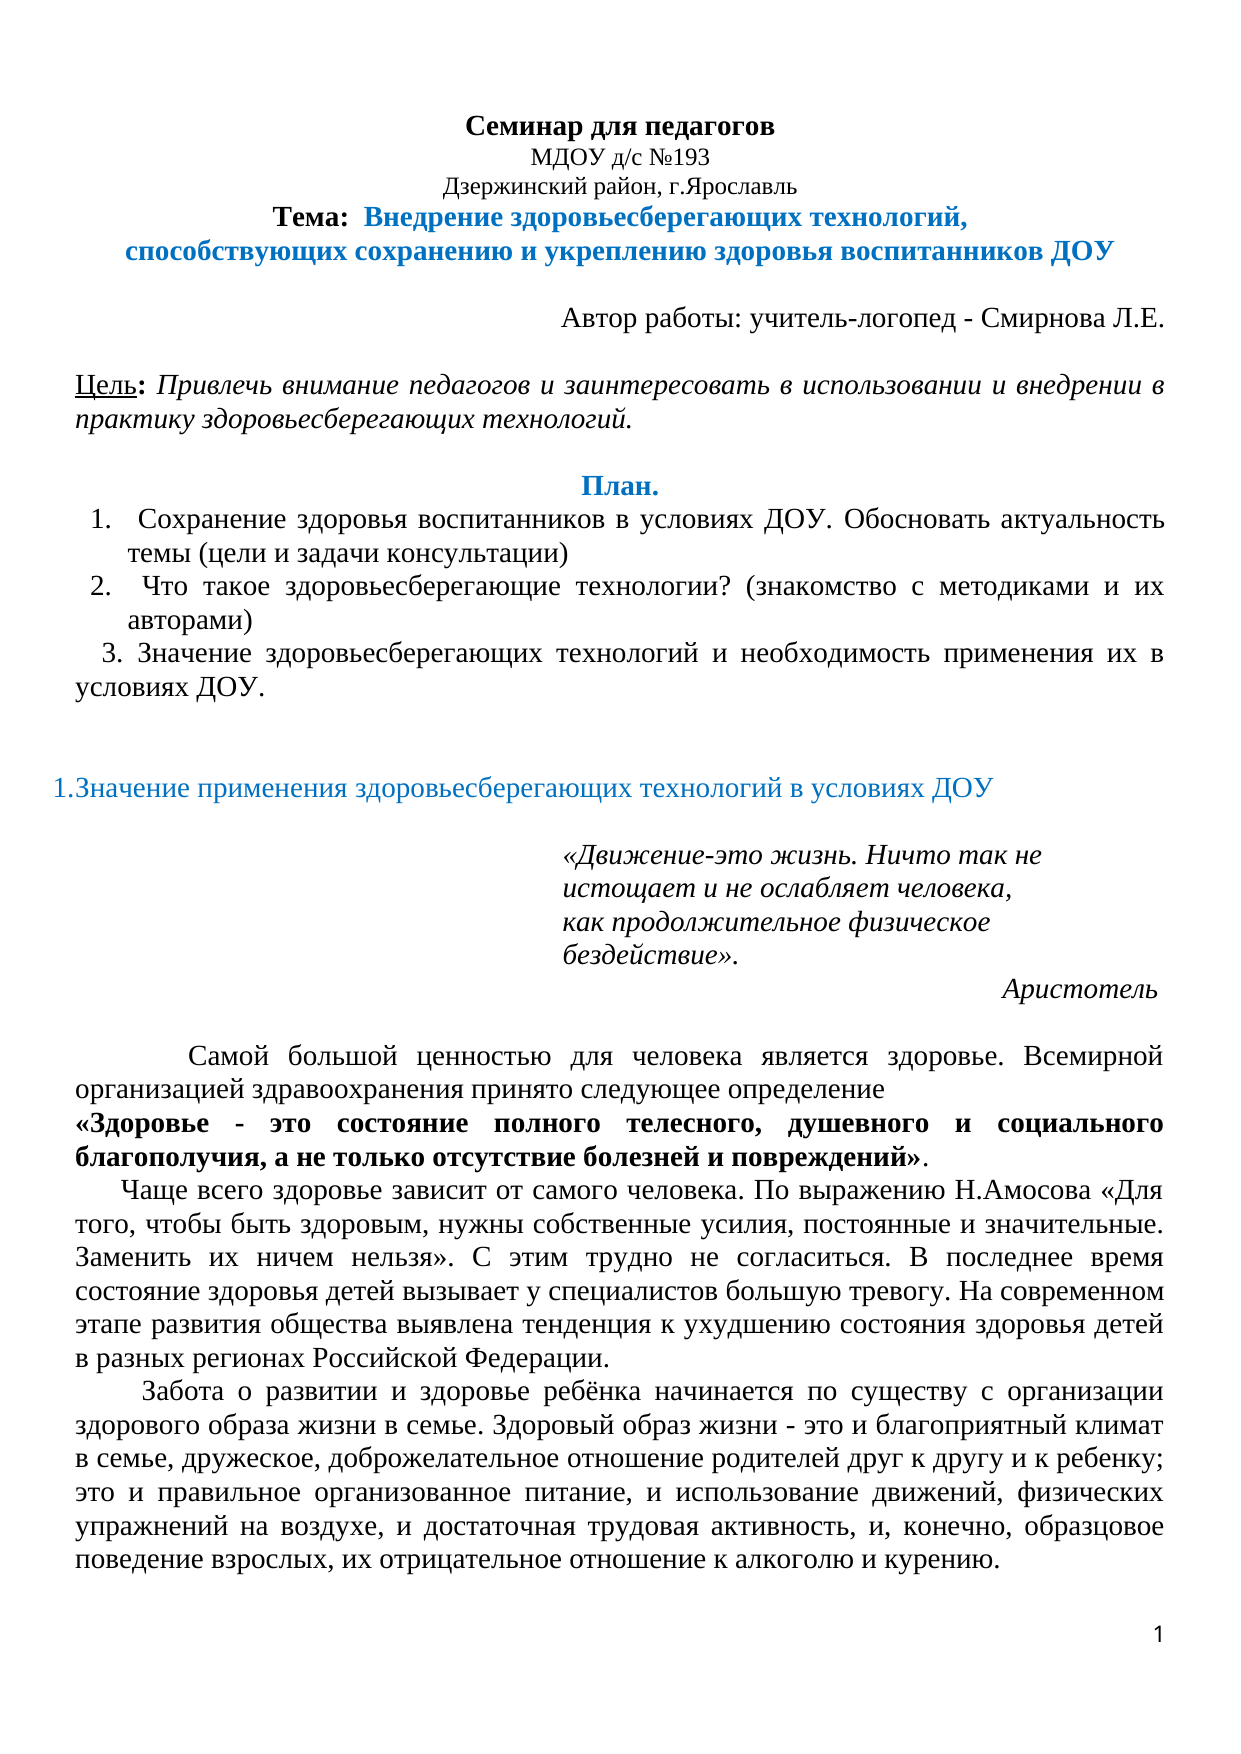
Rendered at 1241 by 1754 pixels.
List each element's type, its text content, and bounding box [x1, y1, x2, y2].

list Значение применения здоровьесберегающих технологий в условиях ДОУ [52, 770, 1165, 803]
list Что такое здоровьесберегающие технологии? (знакомство с методиками и их авторами) [90, 568, 1165, 636]
text истощает и не ослабляет человека, [562, 870, 1165, 904]
text Семинар для педагогов [75, 108, 1165, 142]
text Тема: Внедрение здоровьесберегающих технологий, [75, 199, 1165, 233]
text Самой большой ценностью для человека является здоровье. Всемирной организацией здравоохранения принято следующее определение [75, 1038, 1165, 1105]
text План. [75, 468, 1165, 501]
text Цель: Привлечь внимание педагогов и заинтересовать в использовании и внедрении в практику здоровьесберегающих технологий. [75, 367, 1165, 434]
list Сохранение здоровья воспитанников в условиях ДОУ. Обосновать актуальность темы (цели и задачи консультации) [90, 501, 1165, 568]
text Аристотель [562, 971, 1165, 1004]
text Дзержинский район, г.Ярославль [75, 171, 1165, 199]
text 3. Значение здоровьесберегающих технологий и необходимость применения их в условиях ДОУ. [75, 636, 1165, 703]
text МДОУ д/с №193 [75, 142, 1165, 171]
text Чаще всего здоровье зависит от самого человека. По выражению Н.Амосова «Для того, чтобы быть здоровым, нужны собственные усилия, постоянные и значительные. Заменить их ничем нельзя». С этим трудно не согласиться. В последнее время состояние здоровья детей вызывает у специалистов большую тревогу. На современном этапе развития общества выявлена тенденция к ухудшению состояния здоровья детей в разных регионах Российской Федерации. [75, 1172, 1165, 1373]
text Забота о развитии и здоровье ребёнка начинается по существу с организации здорового образа жизни в семье. Здоровый образ жизни - это и благоприятный климат в семье, дружеское, доброжелательное отношение родителей друг к другу и к ребенку; это и правильное организованное питание, и использование движений, физических упражнений на воздухе, и достаточная трудовая активность, и, конечно, образцовое поведение взрослых, их отрицательное отношение к алкоголю и курению. [75, 1373, 1165, 1575]
text способствующих сохранению и укреплению здоровья воспитанников ДОУ [75, 233, 1165, 267]
text как продолжительное физическое [562, 904, 1165, 937]
text «Здоровье - это состояние полного телесного, душевного и социального благополучия, а не только отсутствие болезней и повреждений». [75, 1105, 1165, 1172]
text бездействие». [562, 937, 1165, 971]
text Автор работы: учитель-логопед - Смирнова Л.Е. [75, 300, 1165, 334]
text «Движение-это жизнь. Ничто так не [562, 837, 1165, 870]
